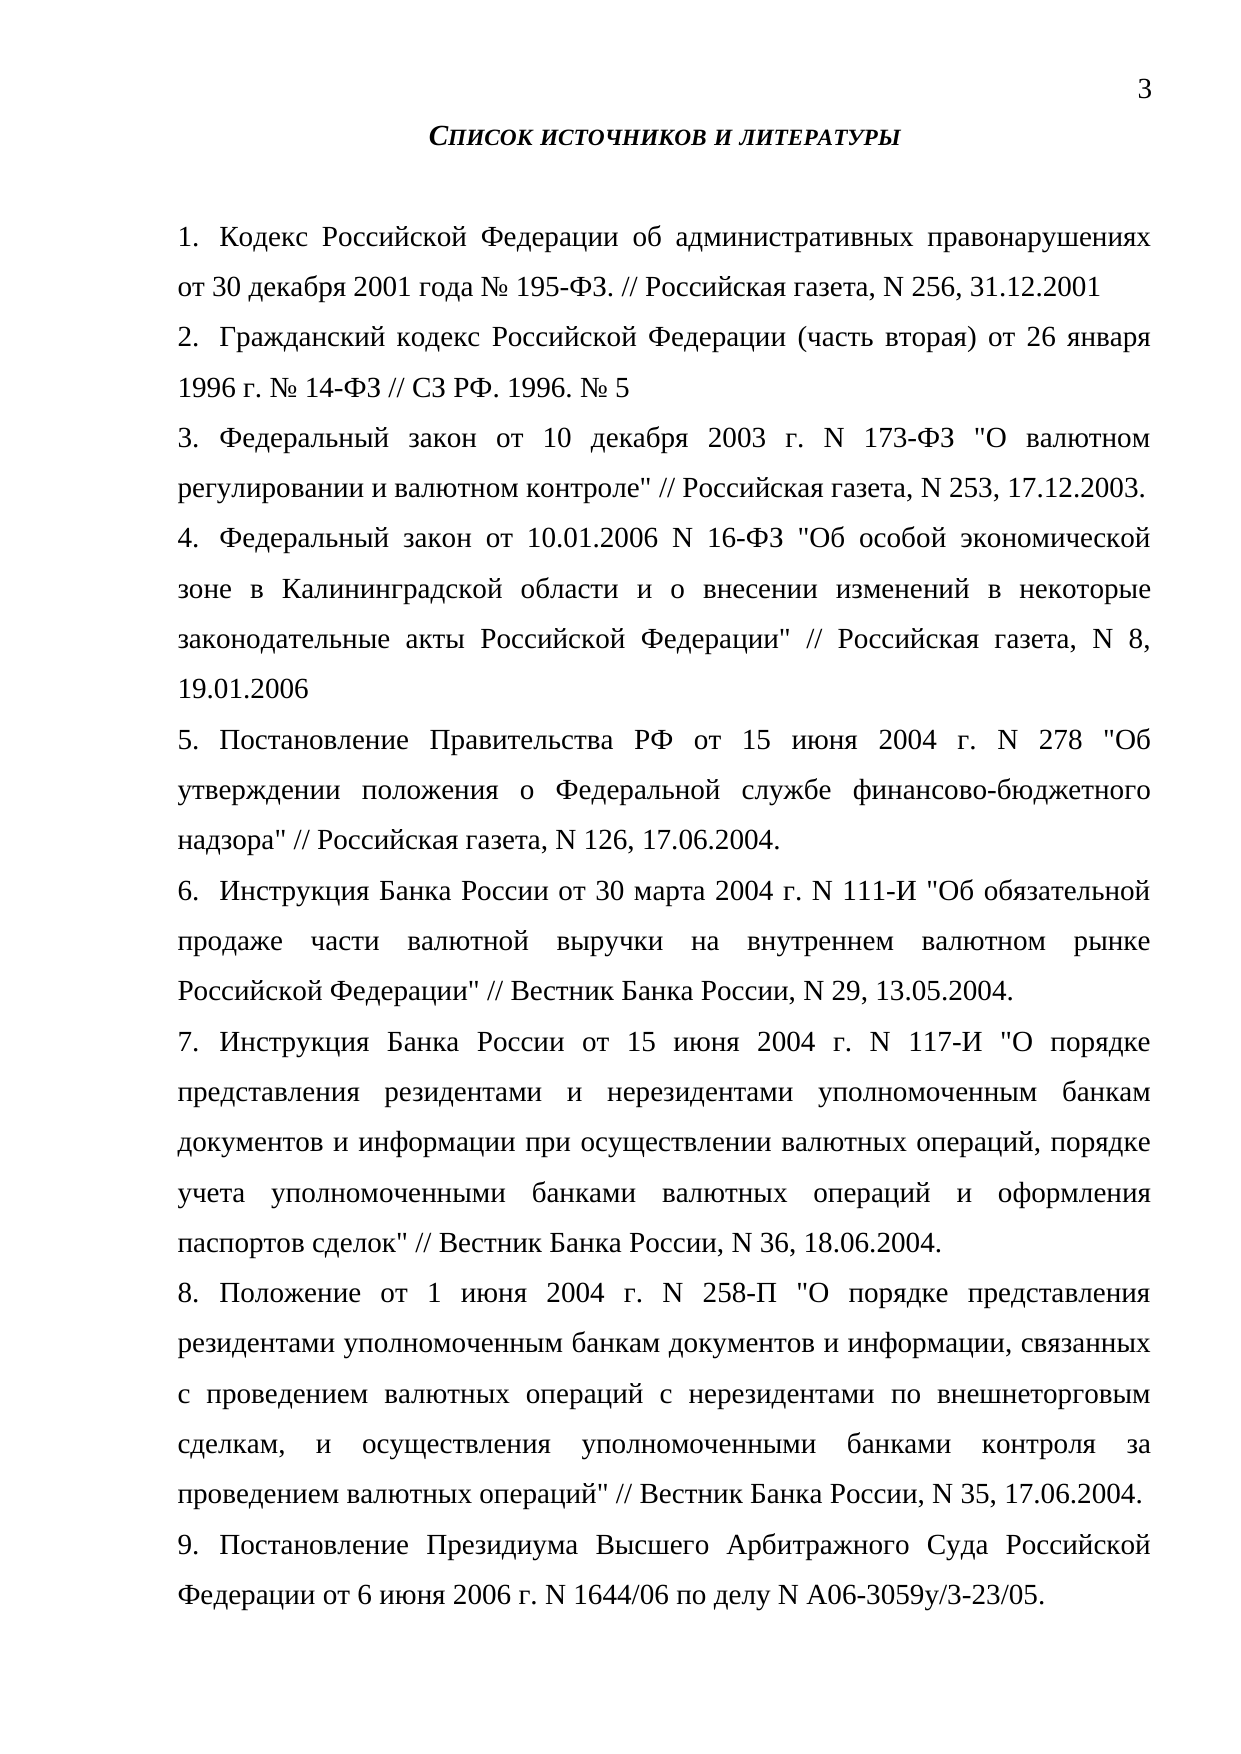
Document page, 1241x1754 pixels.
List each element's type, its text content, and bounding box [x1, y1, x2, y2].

text Кодекс Российской Федерации об административных правонарушениях от 30 декабря 2001 года № 195-ФЗ. // Российская газета, N 256, 31.12.2001 [177, 219, 1152, 303]
subtitle Список источников и литературы [177, 118, 1152, 152]
text Постановление Президиума Высшего Арбитражного Суда Российской Федерации от 6 июня . N 1644/06 по делу N А06-3059у/3-23/05. [177, 1527, 1152, 1611]
text Федеральный закон от 10 декабря . N 173-ФЗ "О валютном регулировании и валютном контроле" // Российская газета, N 253, 17.12.2003. [177, 420, 1152, 504]
text Постановление Правительства РФ от 15 июня . N 278 "Об утверждении положения о Федеральной службе финансово-бюджетного надзора" // Российская газета, N 126, 17.06.2004. [177, 722, 1152, 856]
text Инструкция Банка России от 15 июня . N 117-И "О порядке представления резидентами и нерезидентами уполномоченным банкам документов и информации при осуществлении валютных операций, порядке учета уполномоченными банками валютных операций и оформления паспортов сделок" // Вестник Банка России, N 36, 18.06.2004. [177, 1024, 1152, 1258]
text Положение от 1 июня . N 258-П "О порядке представления резидентами уполномоченным банкам документов и информации, связанных с проведением валютных операций с нерезидентами по внешнеторговым сделкам, и осуществления уполномоченными банками контроля за проведением валютных операций" // Вестник Банка России, N 35, 17.06.2004. [177, 1275, 1152, 1510]
text Инструкция Банка России от 30 марта . N 111-И "Об обязательной продаже части валютной выручки на внутреннем валютном рынке Российской Федерации" // Вестник Банка России, N 29, 13.05.2004. [177, 873, 1152, 1007]
text Федеральный закон от 10.01.2006 N 16-ФЗ "Об особой экономической зоне в Калининградской области и о внесении изменений в некоторые законодательные акты Российской Федерации" // Российская газета, N 8, 19.01.2006 [177, 521, 1152, 705]
text Гражданский кодекс Российской Федерации (часть вторая) от 26 января . № 14-ФЗ // СЗ РФ. 1996. № 5 [177, 319, 1152, 403]
